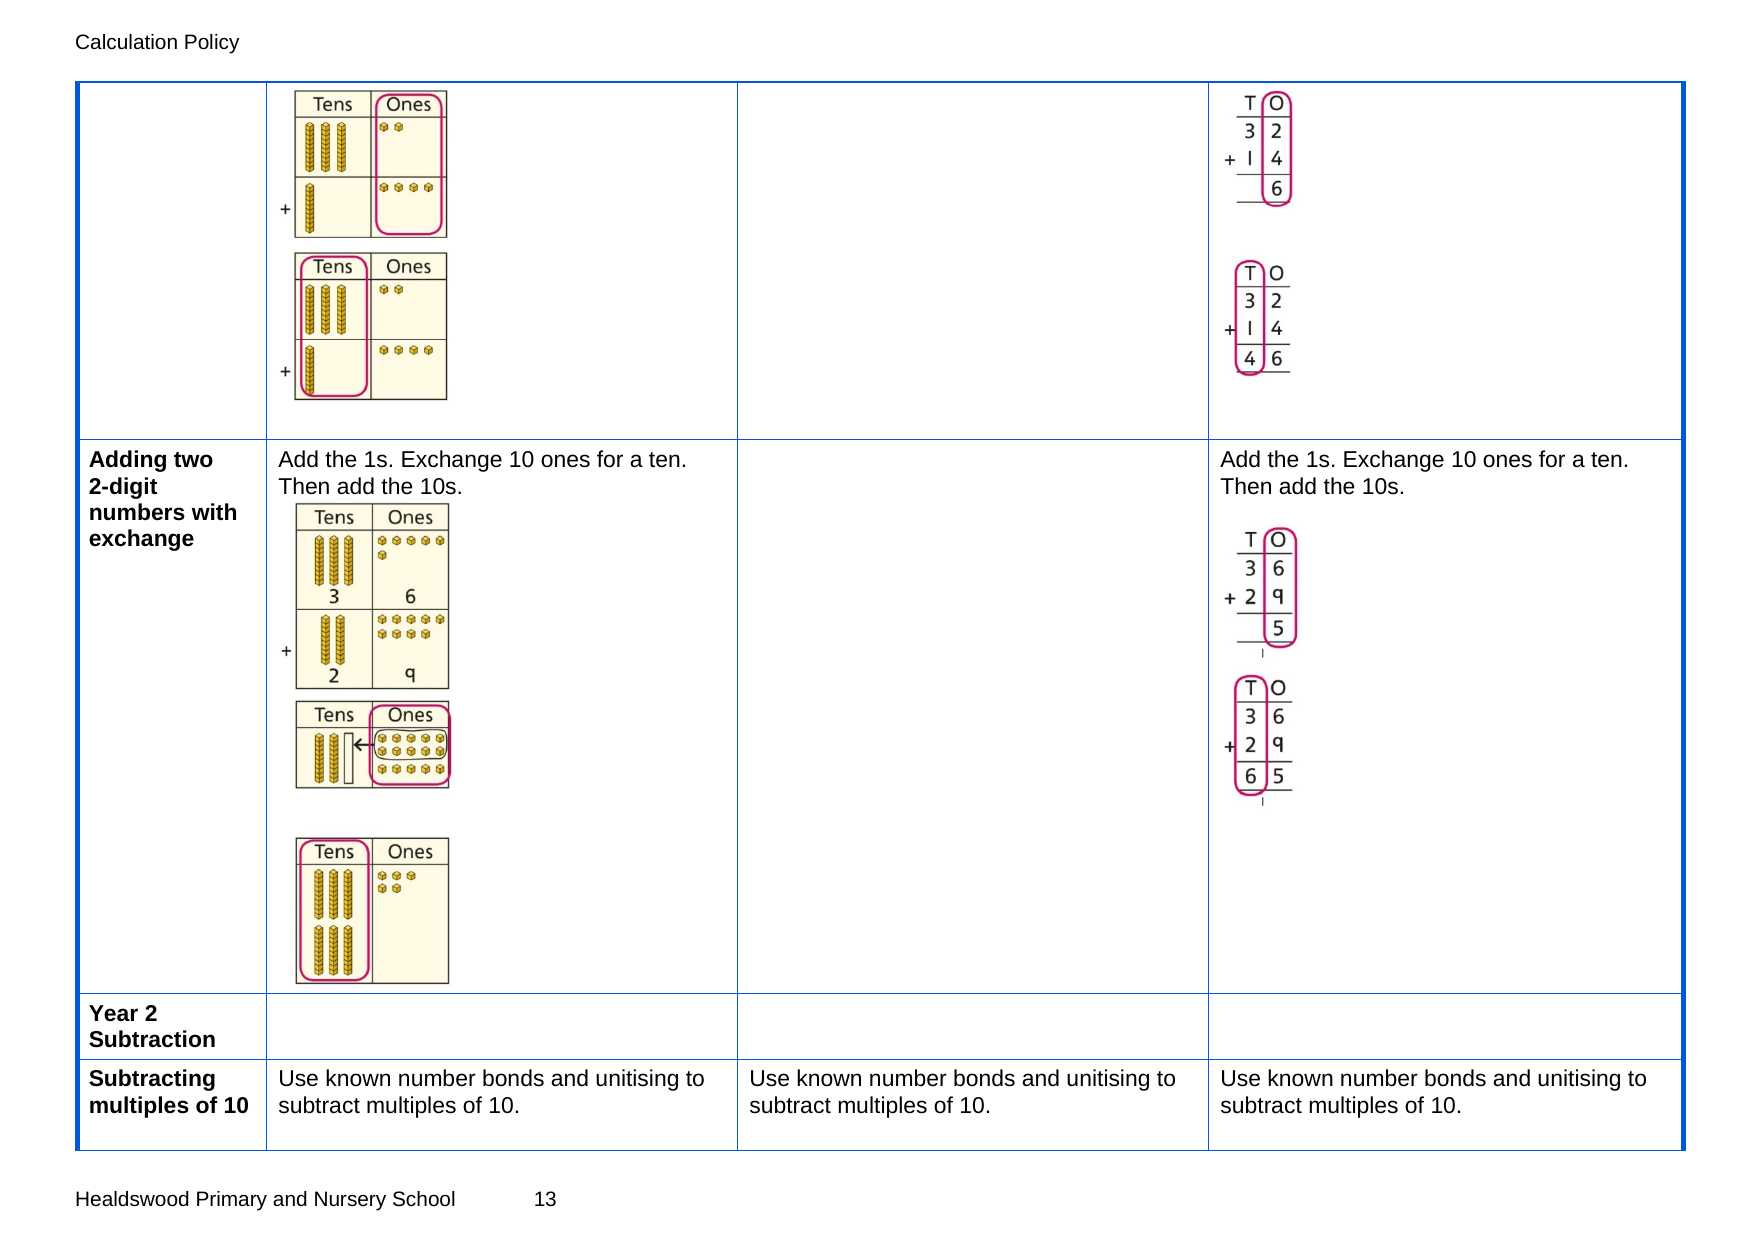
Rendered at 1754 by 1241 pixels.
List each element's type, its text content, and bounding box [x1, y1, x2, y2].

table_cell [1209, 994, 1681, 1058]
table_cell [738, 83, 1208, 439]
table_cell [1209, 83, 1681, 439]
table_cell Year 2 Subtraction [80, 994, 266, 1058]
picture [278, 498, 454, 987]
picture [1220, 525, 1302, 809]
table_cell [738, 440, 1208, 993]
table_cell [80, 1060, 266, 1150]
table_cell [267, 83, 737, 439]
table_cell [267, 994, 737, 1058]
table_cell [267, 1060, 737, 1150]
picture [1220, 88, 1299, 381]
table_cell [738, 1060, 1208, 1150]
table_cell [80, 83, 266, 439]
table_cell [738, 994, 1208, 1058]
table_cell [1209, 1060, 1681, 1150]
picture [278, 88, 450, 403]
table_cell Adding two 2-digit numbers with exchange [80, 440, 266, 993]
table_cell Add the 1s. Exchange 10 ones for a ten. Then add the 10s. [267, 440, 737, 993]
table_cell Add the 1s. Exchange 10 ones for a ten. Then add the 10s. [1209, 440, 1681, 993]
